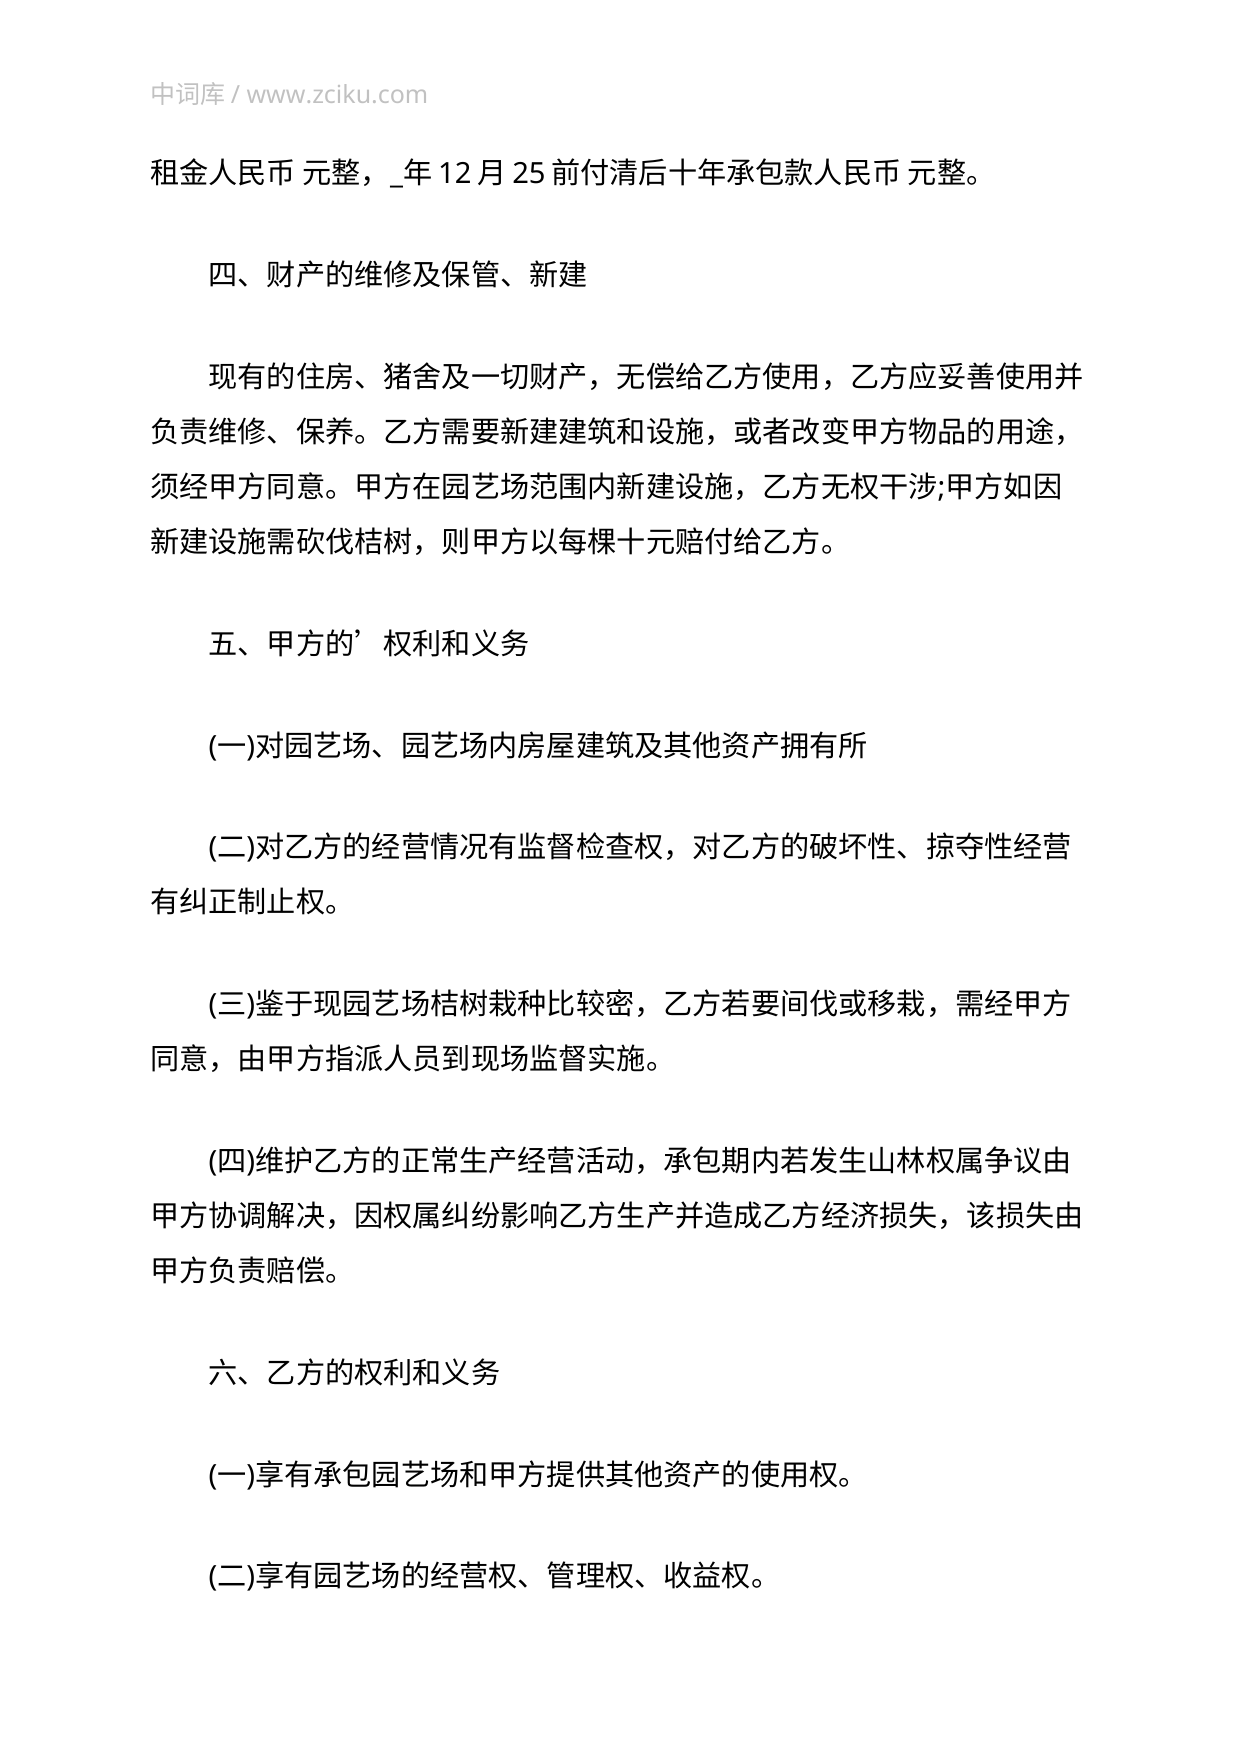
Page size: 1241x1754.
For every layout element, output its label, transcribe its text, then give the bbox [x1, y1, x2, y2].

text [150, 150, 1090, 192]
text (一)对园艺场、园艺场内房屋建筑及其他资产拥有所 [150, 722, 1090, 764]
text 五、甲方的’权利和义务 [150, 620, 1090, 663]
text (三)鉴于现园艺场桔树栽种比较密，乙方若要间伐或移栽，需经甲方同意，由甲方指派人员到现场监督实施。 [150, 981, 1090, 1078]
text 现有的住房、猪舍及一切财产，无偿给乙方使用，乙方应妥善使用并负责维修、保养。乙方需要新建建筑和设施，或者改变甲方物品的用途，须经甲方同意。甲方在园艺场范围内新建设施，乙方无权干涉;甲方如因新建设施需砍伐桔树，则甲方以每棵十元赔付给乙方。 [150, 354, 1090, 561]
text (二)享有园艺场的经营权、管理权、收益权。 [150, 1553, 1090, 1595]
text (二)对乙方的经营情况有监督检查权，对乙方的破坏性、掠夺性经营有纠正制止权。 [150, 824, 1090, 921]
text 六、乙方的权利和义务 [150, 1349, 1090, 1392]
text (一)享有承包园艺场和甲方提供其他资产的使用权。 [150, 1451, 1090, 1493]
text 四、财产的维修及保管、新建 [150, 252, 1090, 294]
text (四)维护乙方的正常生产经营活动，承包期内若发生山林权属争议由甲方协调解决，因权属纠纷影响乙方生产并造成乙方经济损失，该损失由甲方负责赔偿。 [150, 1138, 1090, 1290]
